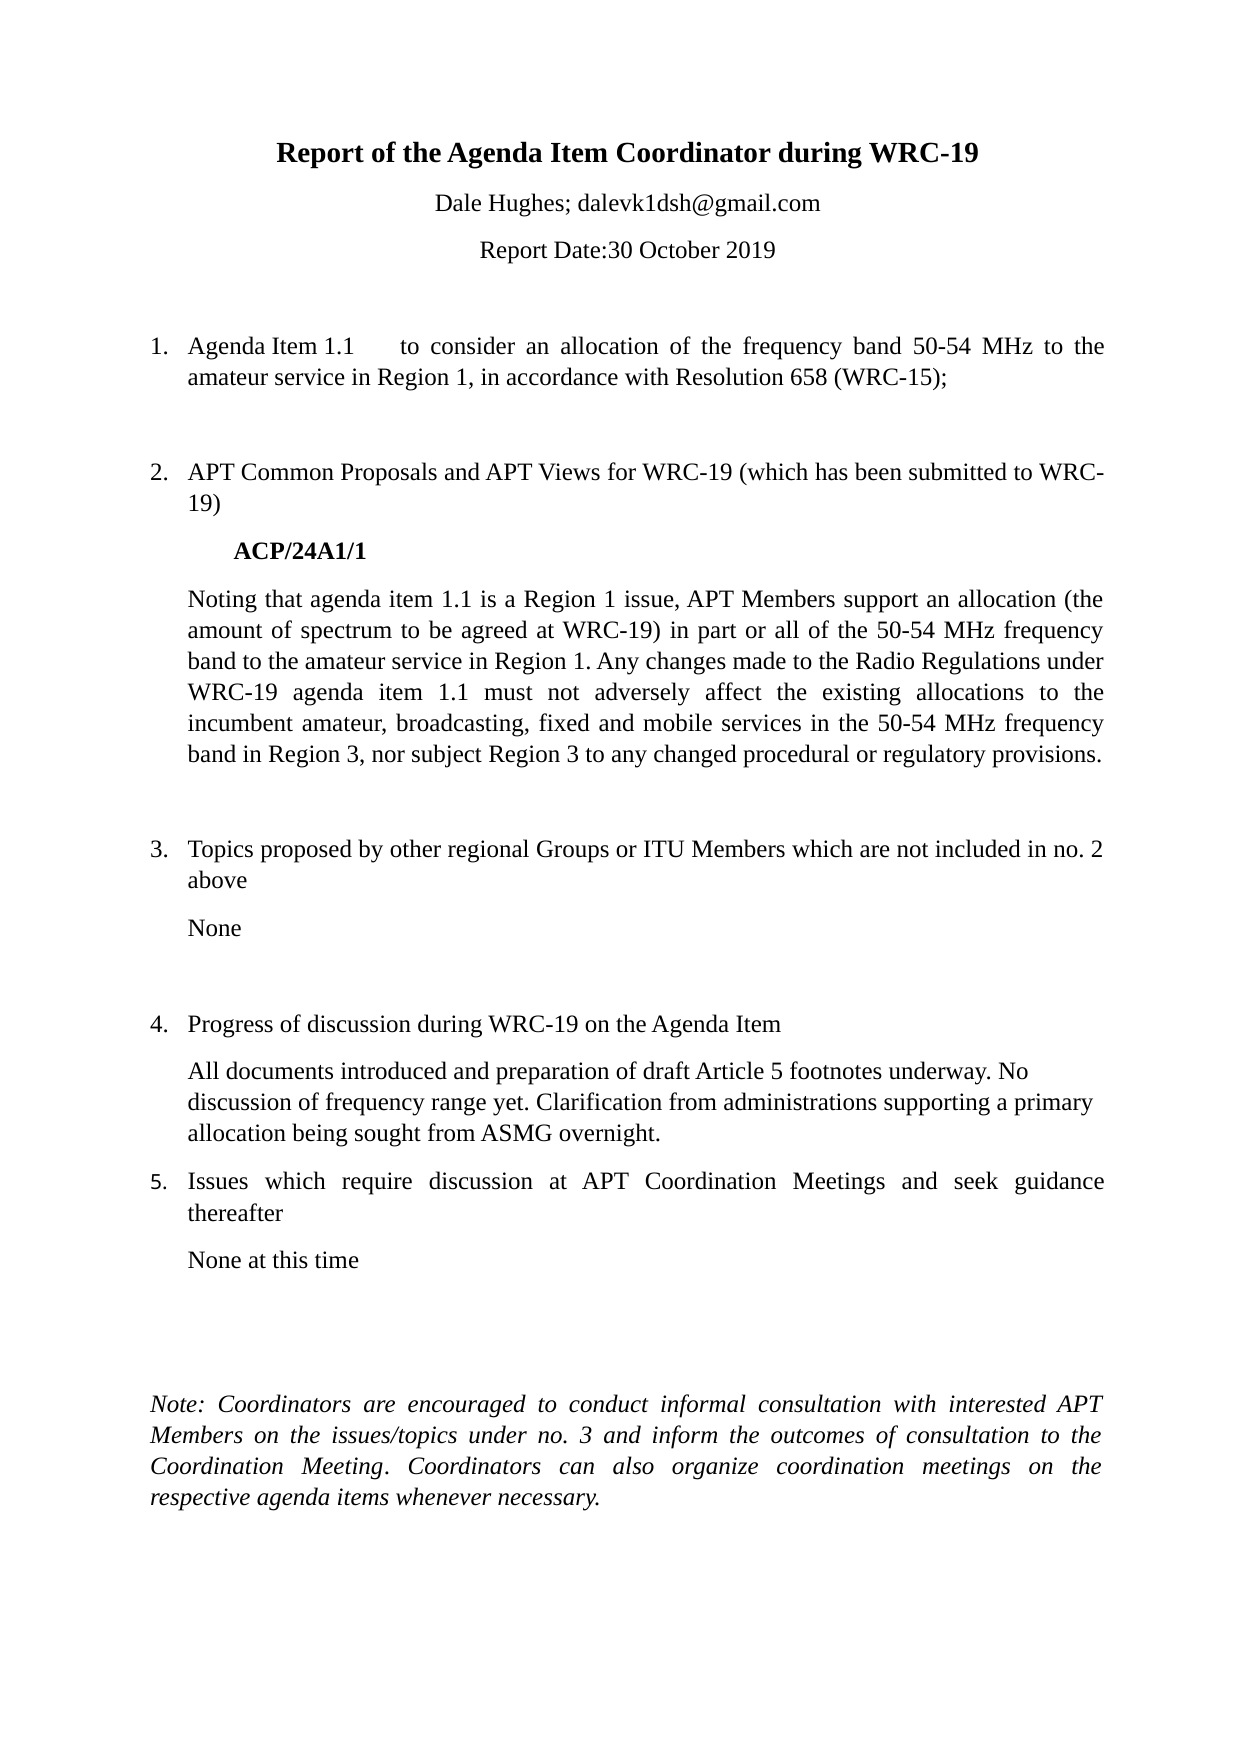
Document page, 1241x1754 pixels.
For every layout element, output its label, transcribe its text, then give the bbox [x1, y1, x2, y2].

list Progress of discussion during WRC-19 on the Agenda Item [150, 1009, 1105, 1037]
text ACP/24A1/1 [187, 536, 1105, 565]
list Agenda Item 1.1 to consider an allocation of the frequency band 50-54 MHz to the amateur service in Region 1, in accordance with Resolution 658 (WRC-15); [150, 331, 1105, 391]
text None [187, 913, 1105, 942]
text Note: Coordinators are encouraged to conduct informal consultation with interested APT Members on the issues/topics under no. 3 and inform the outcomes of consultation to the Coordination Meeting. Coordinators can also organize coordination meetings on the respective agenda items whenever necessary. [150, 1389, 1105, 1511]
text Report Date:30 October 2019 [150, 236, 1105, 264]
text Noting that agenda item 1.1 is a Region 1 issue, APT Members support an allocation (the amount of spectrum to be agreed at WRC-19) in part or all of the 50-54 MHz frequency band to the amateur service in Region 1. Any changes made to the Radio Regulations under WRC-19 agenda item 1.1 must not adversely affect the existing allocations to the incumbent amateur, broadcasting, fixed and mobile services in the 50-54 MHz frequency band in Region 3, nor subject Region 3 to any changed procedural or regulatory provisions. [187, 584, 1105, 768]
text Dale Hughes; dalevk1dsh@gmail.com [150, 188, 1105, 217]
list Issues which require discussion at APT Coordination Meetings and seek guidance thereafter [150, 1166, 1105, 1227]
list Topics proposed by other regional Groups or ITU Members which are not included in no. 2 above [150, 834, 1105, 894]
text Report of the Agenda Item Coordinator during WRC-19 [150, 135, 1105, 168]
list APT Common Proposals and APT Views for WRC-19 (which has been submitted to WRC-19) [150, 457, 1105, 517]
text All documents introduced and preparation of draft Article 5 footnotes underway. No discussion of frequency range yet. Clarification from administrations supporting a primary allocation being sought from ASMG overnight. [187, 1056, 1105, 1147]
text None at this time [187, 1246, 1105, 1274]
